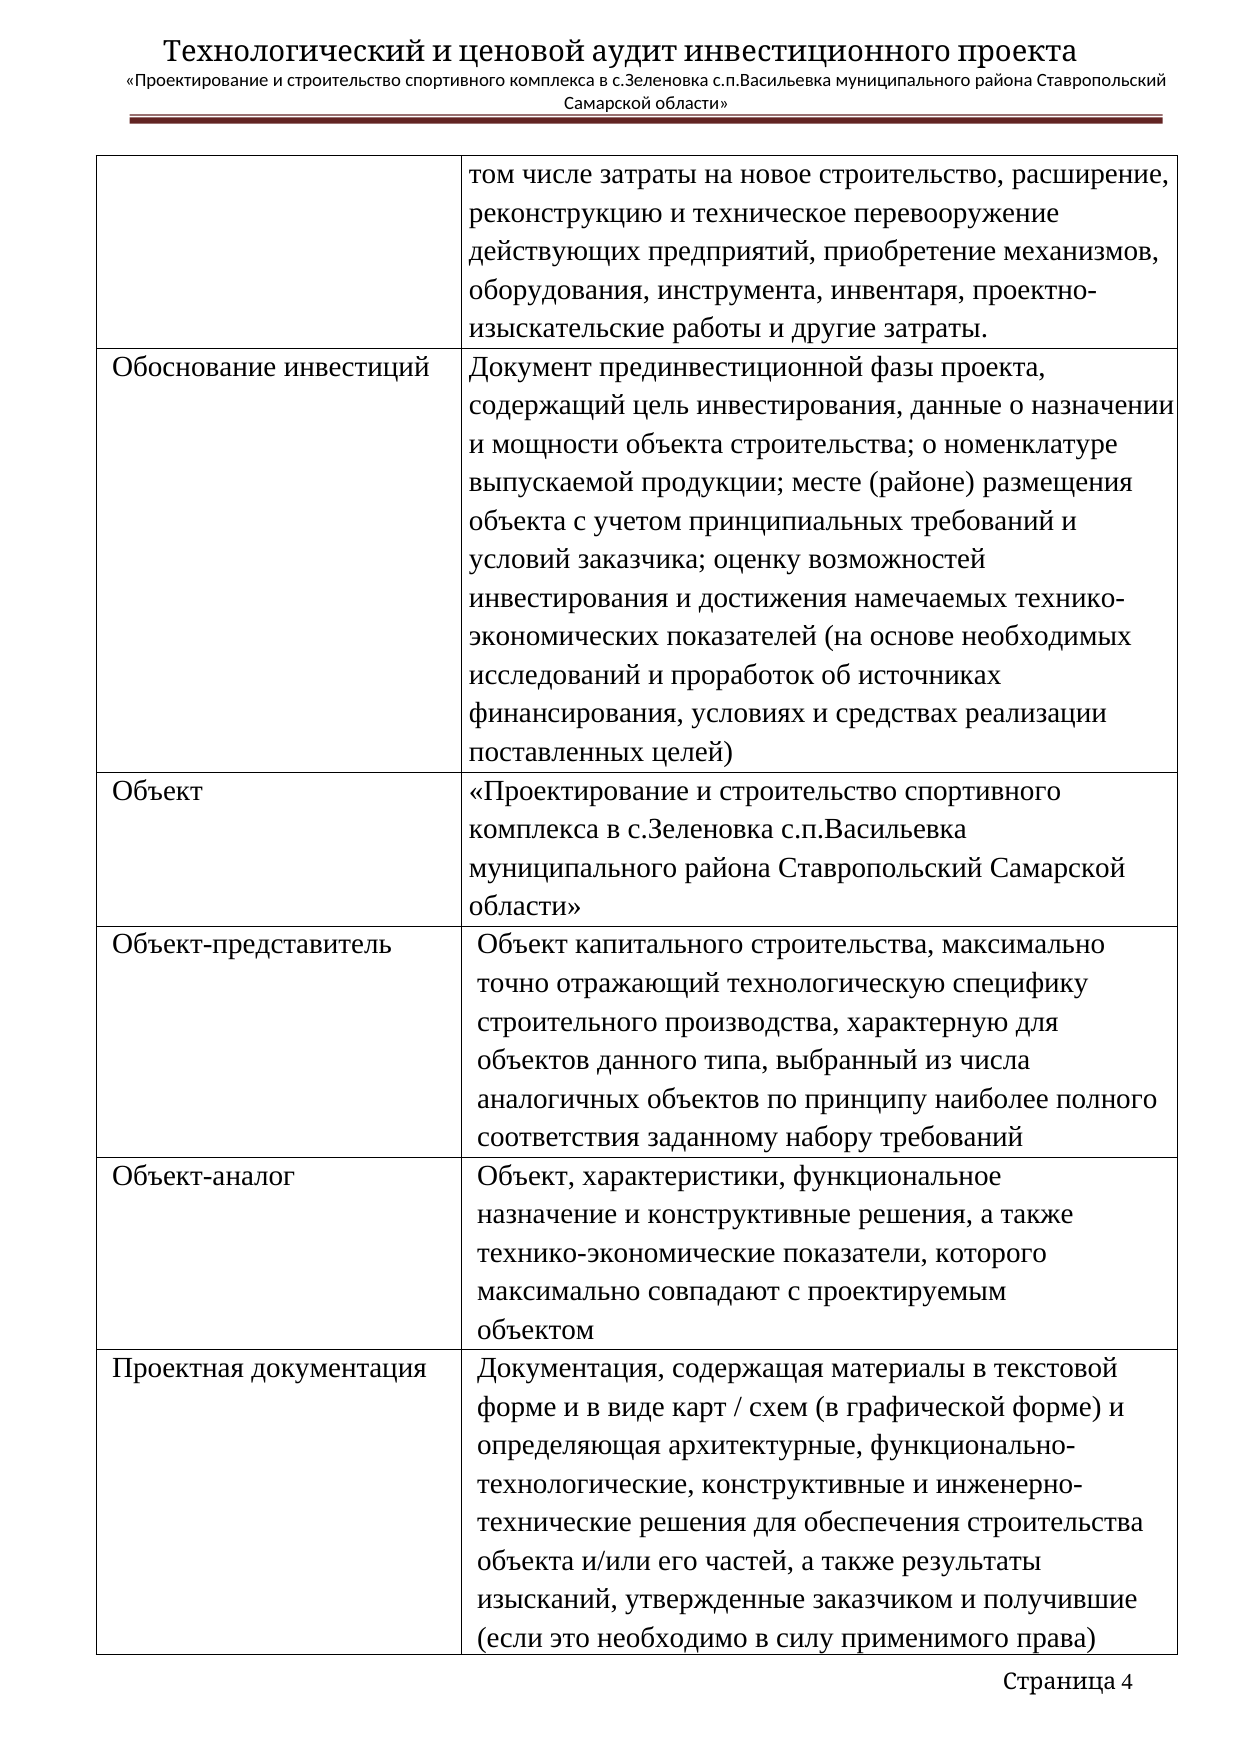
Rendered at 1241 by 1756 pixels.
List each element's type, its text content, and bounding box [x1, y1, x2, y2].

table_cell Объект, характеристики, функциональное назначение и конструктивные решения, а также технико-экономические показатели, которого максимально совпадают с проектируемым объектом [462, 1158, 1177, 1349]
table_cell Документ прединвестиционной фазы проекта, содержащий цель инвестирования, данные о назначении и мощности объекта строительства; о номенклатуре выпускаемой продукции; месте (районе) размещения объекта с учетом принципиальных требований и условий заказчика; оценку возможностей инвестирования и достижения намечаемых технико-экономических показателей (на основе необходимых исследований и проработок об источниках финансирования, условиях и средствах реализации поставленных целей) [462, 349, 1177, 772]
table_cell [462, 156, 1177, 348]
table_cell Объект-аналог [97, 1158, 461, 1349]
table_cell Обоснование инвестиций [97, 349, 461, 772]
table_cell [97, 1350, 461, 1654]
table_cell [97, 156, 461, 348]
table_cell Объект-представитель [97, 927, 461, 1157]
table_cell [462, 1350, 1177, 1654]
table_cell Объект [97, 773, 461, 926]
table_cell «Проектирование и строительство спортивного комплекса в с.Зеленовка с.п.Васильевка муниципального района Ставропольский Самарской области» [462, 773, 1177, 926]
table_cell Объект капитального строительства, максимально точно отражающий технологическую специфику строительного производства, характерную для объектов данного типа, выбранный из числа аналогичных объектов по принципу наиболее полного соответствия заданному набору требований [462, 927, 1177, 1157]
